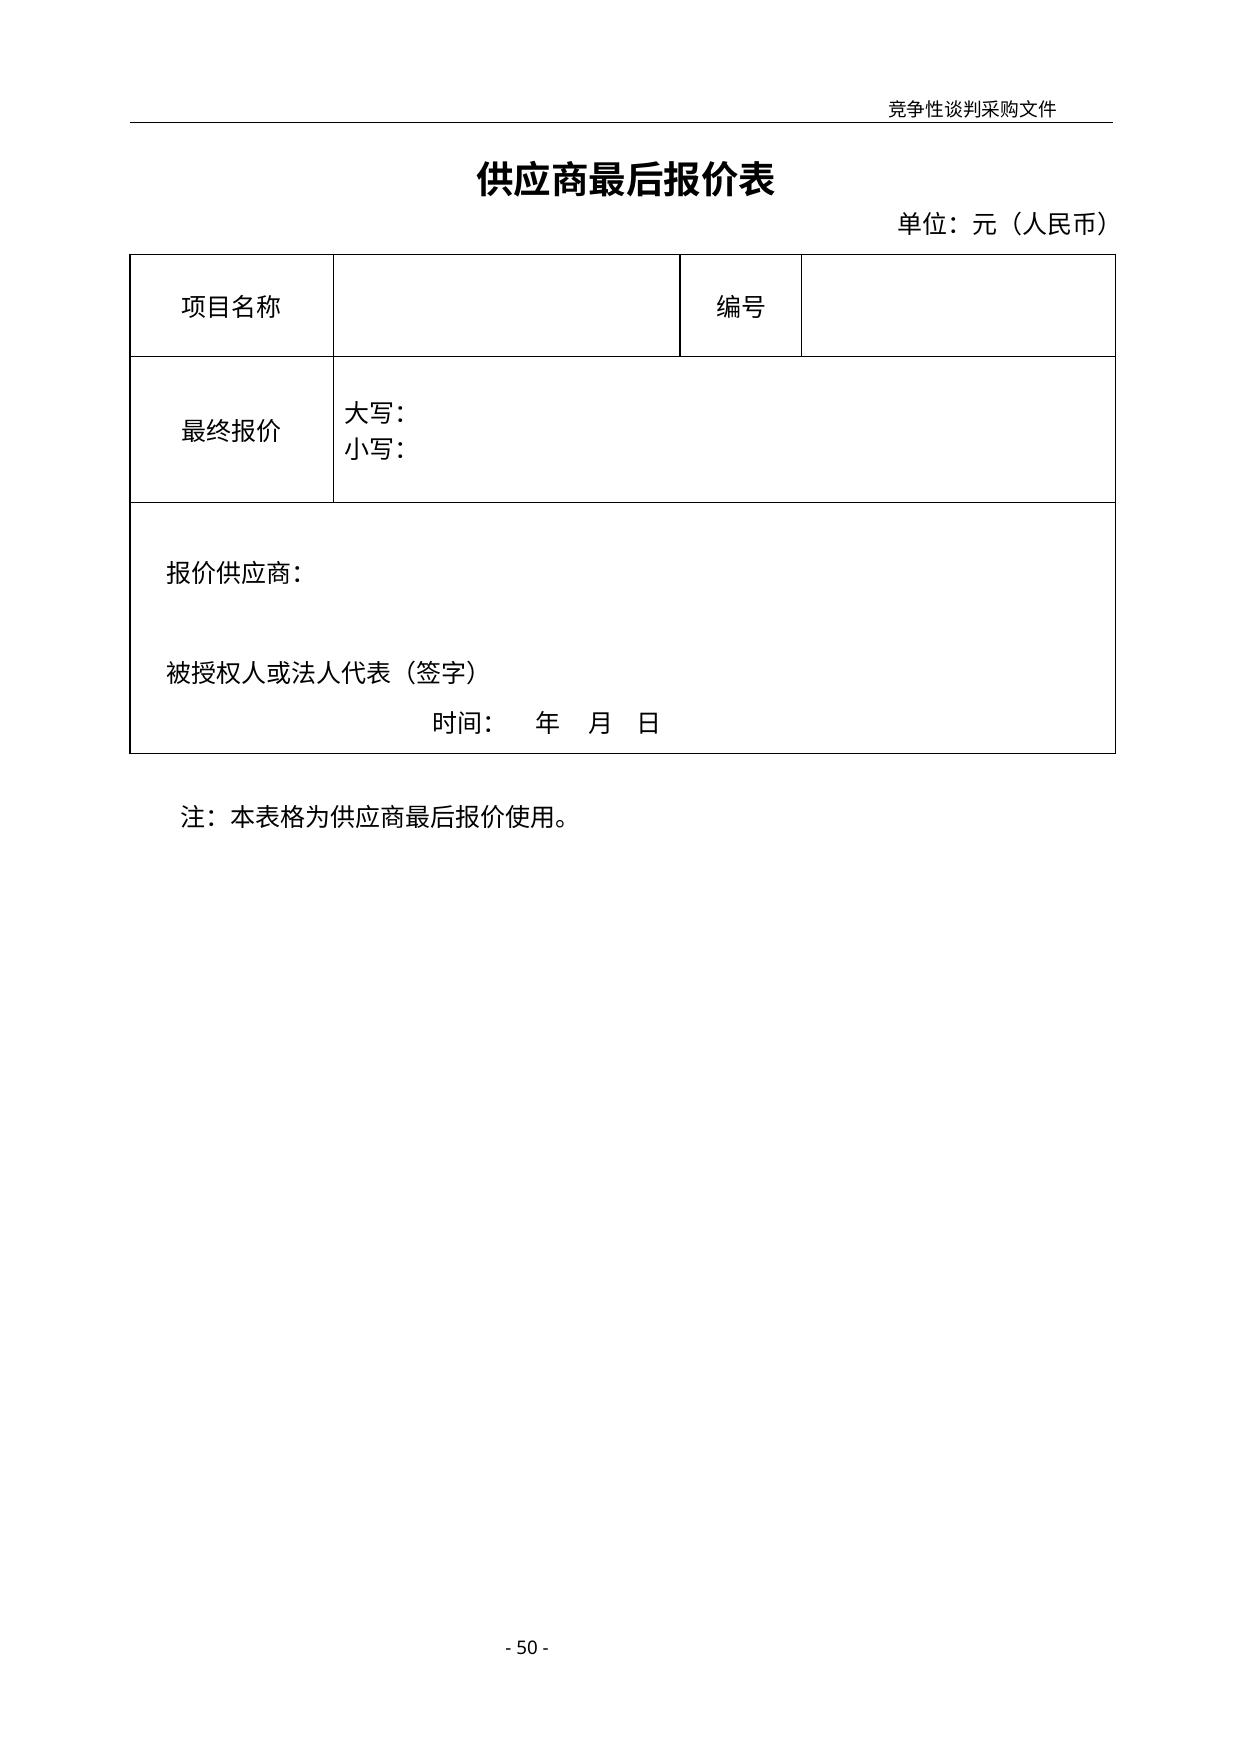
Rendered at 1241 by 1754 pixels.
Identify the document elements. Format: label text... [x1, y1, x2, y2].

text 注：本表格为供应商最后报价使用。 [130, 799, 1122, 833]
text 供应商最后报价表 [130, 153, 1122, 203]
table_header [802, 255, 1115, 356]
table_header 编号 [681, 255, 801, 356]
text 单位：元（人民币） [130, 203, 1122, 241]
table_cell 报价供应商： 被授权人或法人代表（签字） 时间： 年 月 日 [131, 503, 1115, 753]
table_cell 最终报价 [131, 357, 333, 502]
table_cell 大写： 小写： [334, 357, 1115, 502]
table_header 项目名称 [131, 255, 333, 356]
table_header [334, 255, 679, 356]
